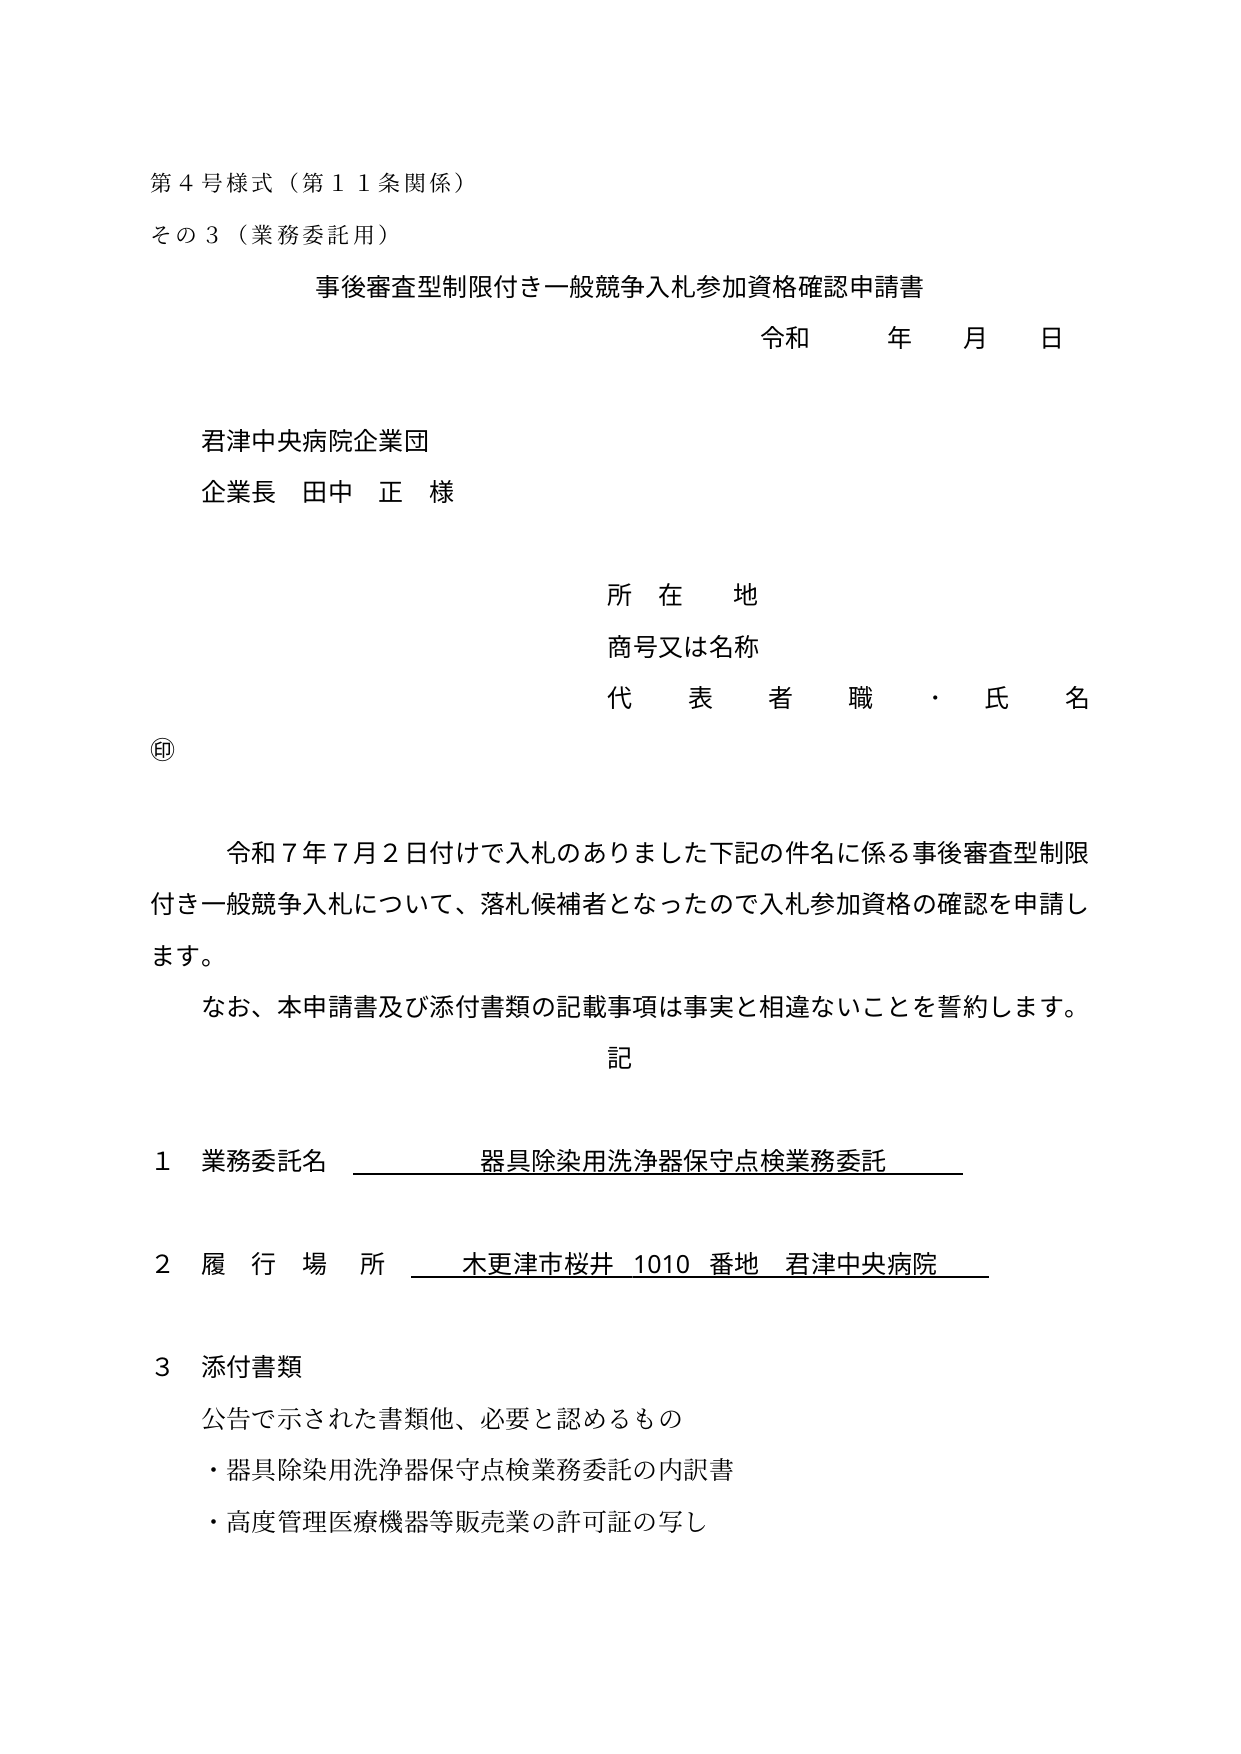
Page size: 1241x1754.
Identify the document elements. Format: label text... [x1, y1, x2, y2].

text 令和 年 月 日 [150, 311, 1065, 362]
text ２ 履行場所 木更津市桜井1010番地 君津中央病院 [150, 1237, 1091, 1289]
subtitle 記 [150, 1031, 1091, 1083]
text 公告で示された書類他、必要と認めるもの [143, 1392, 1091, 1443]
text １ 業務委託名 器具除染用洗浄器保守点検業務委託 [150, 1134, 1091, 1186]
text 事後審査型制限付き一般競争入札参加資格確認申請書 [150, 259, 1091, 311]
text 企業長 田中 正 様 [175, 465, 1091, 517]
text 代表者職･氏名 ㊞ [150, 671, 1091, 774]
text ・高度管理医療機器等販売業の許可証の写し [143, 1494, 1091, 1546]
text ３ 添付書類 [150, 1340, 1091, 1392]
text ・器具除染用洗浄器保守点検業務委託の内訳書 [143, 1443, 1091, 1494]
text 君津中央病院企業団 [175, 414, 1091, 465]
text なお、本申請書及び添付書類の記載事項は事実と相違ないことを誓約します。 [150, 980, 1091, 1031]
text 令和７年７月２日付けで入札のありました下記の件名に係る事後審査型制限付き一般競争入札について、落札候補者となったので入札参加資格の確認を申請します。 [150, 826, 1091, 980]
text 第４号様式（第１１条関係） [150, 157, 1091, 208]
text 商号又は名称 [379, 620, 1091, 671]
text 所在地 [379, 568, 1091, 620]
text その３（業務委託用） [150, 208, 1091, 259]
